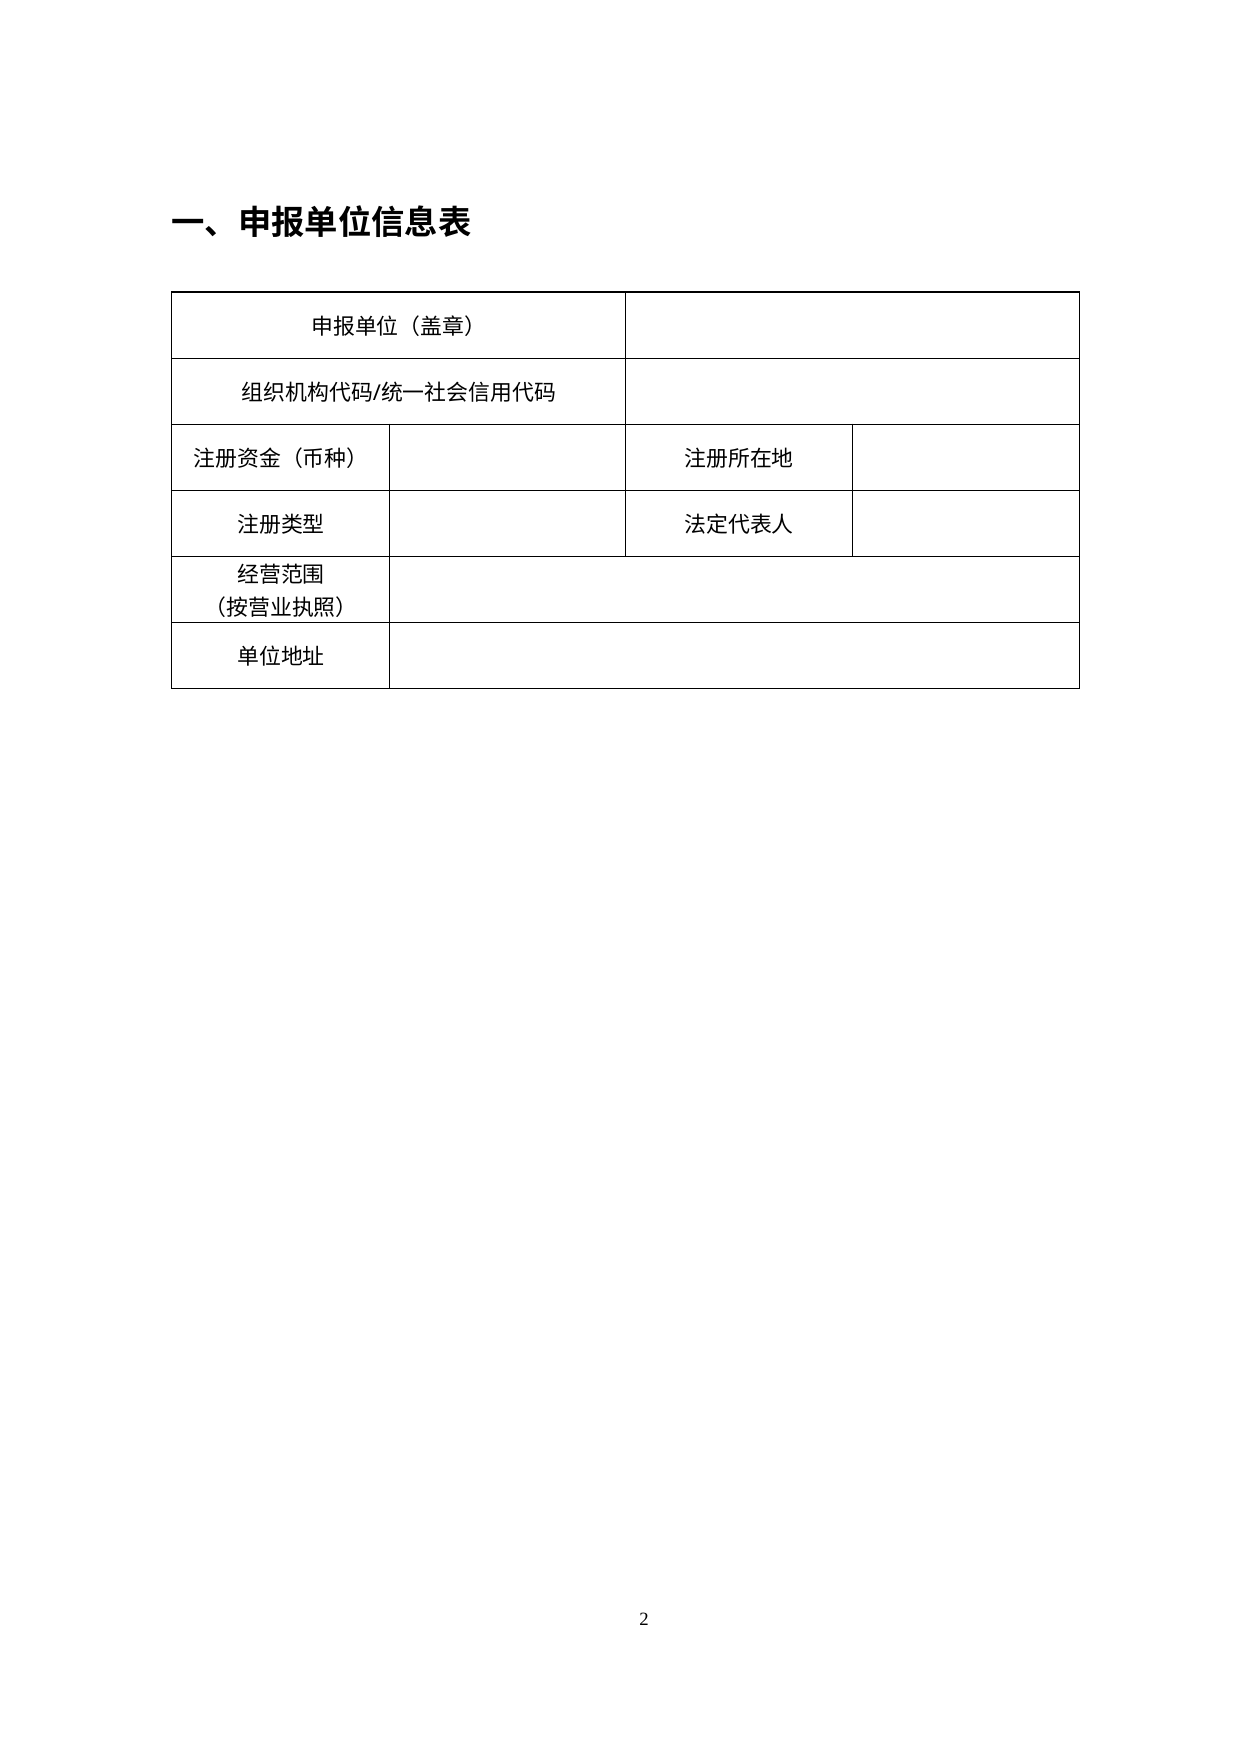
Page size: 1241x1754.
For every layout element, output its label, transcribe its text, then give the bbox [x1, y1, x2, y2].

table_cell [853, 491, 1079, 556]
table_cell [390, 623, 1079, 688]
table_cell [626, 359, 1079, 423]
table_cell [390, 557, 1079, 622]
title 一、申报单位信息表 [171, 188, 1116, 253]
table_cell 法定代表人 [626, 491, 852, 556]
table_cell 单位地址 [172, 623, 389, 688]
table_header 申报单位（盖章） [172, 293, 625, 357]
table_cell 注册类型 [172, 491, 389, 556]
table_cell 注册所在地 [626, 425, 852, 489]
table_cell [390, 491, 625, 556]
table_cell 组织机构代码/统一社会信用代码 [172, 359, 625, 423]
table_cell 经营范围 （按营业执照） [172, 557, 389, 622]
table_cell [853, 425, 1079, 489]
table_header [626, 293, 1079, 357]
table_cell [390, 425, 625, 489]
table_cell 注册资金（币种） [172, 425, 389, 489]
